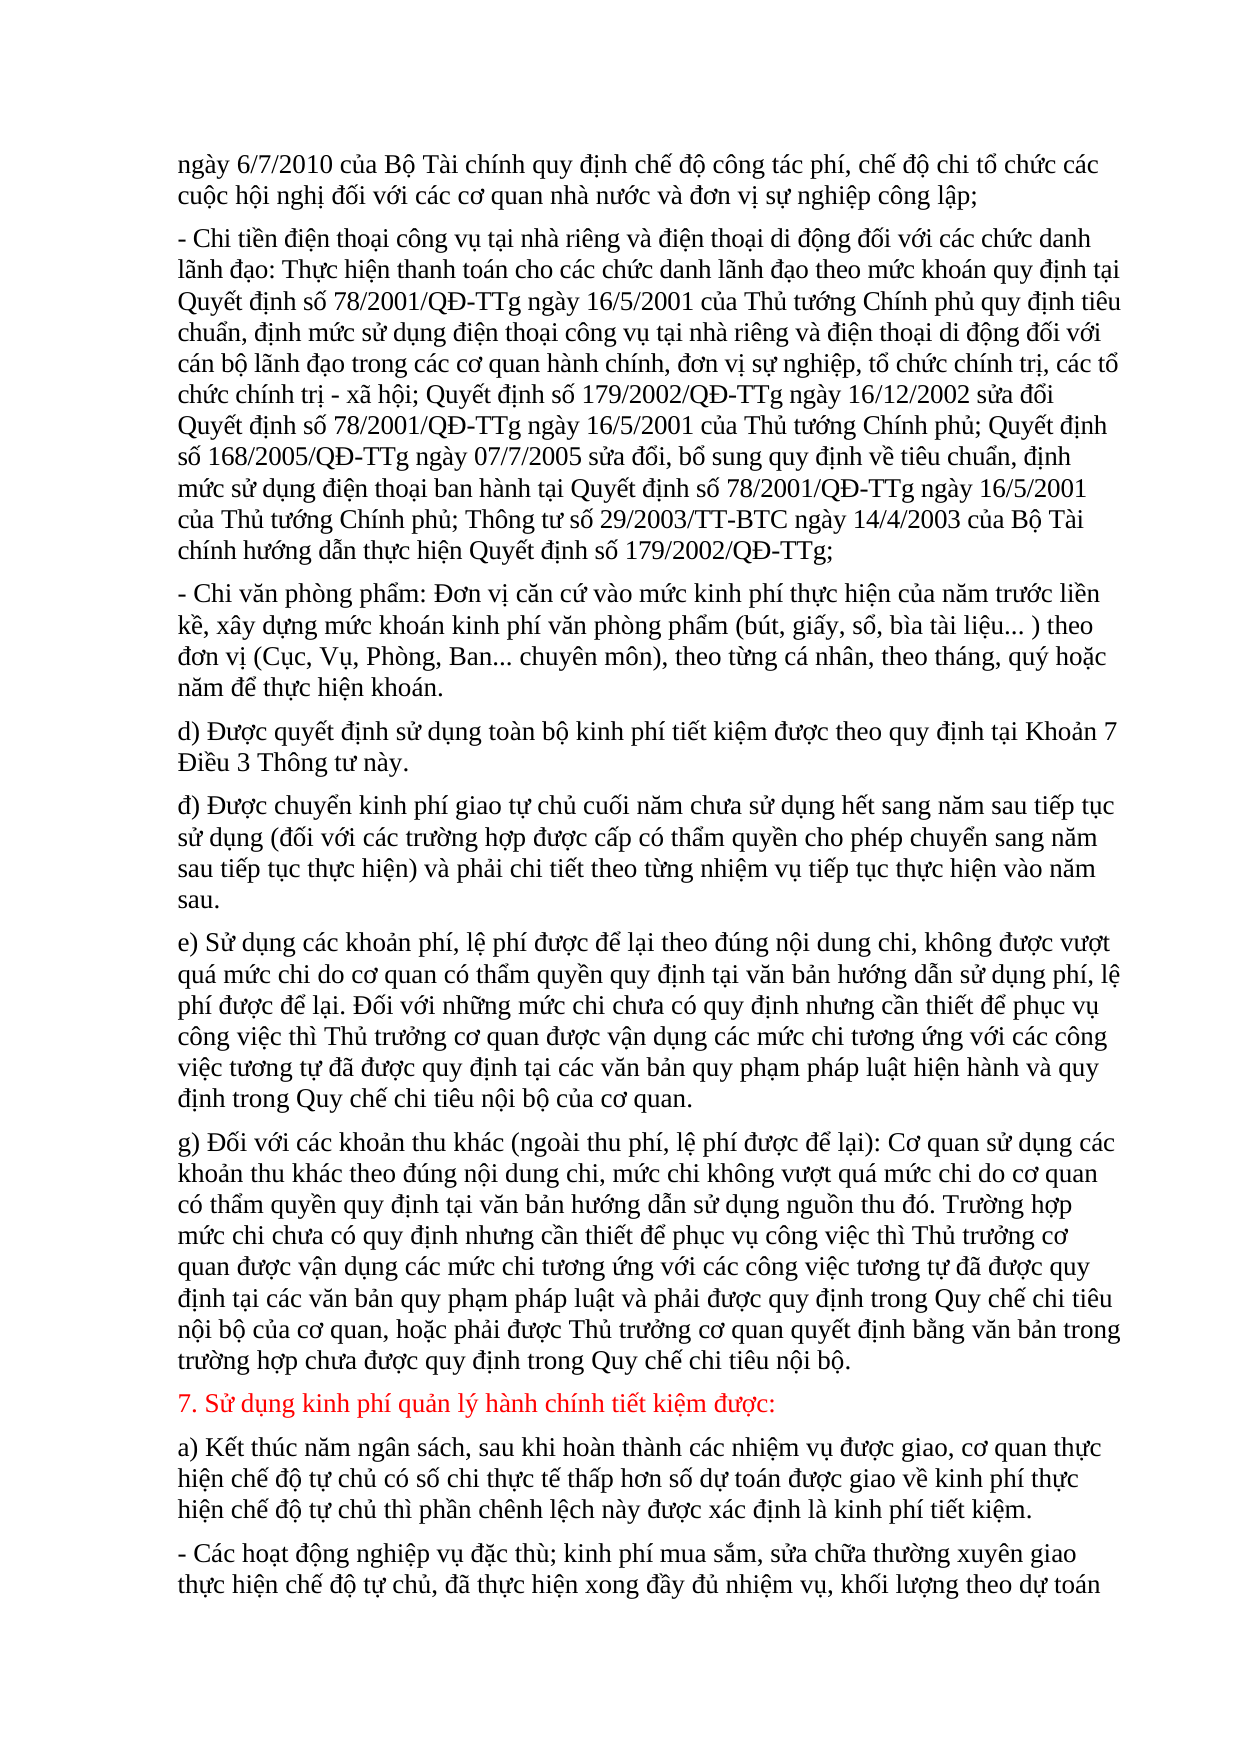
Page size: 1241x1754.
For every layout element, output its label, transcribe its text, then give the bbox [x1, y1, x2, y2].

text e) Sử dụng các khoản phí, lệ phí được để lại theo đúng nội dung chi, không được vượt quá mức chi do cơ quan có thẩm quyền quy định tại văn bản hướng dẫn sử dụng phí, lệ phí được để lại. Đối với những mức chi chưa có quy định nhưng cần thiết để phục vụ công việc thì Thủ trưởng cơ quan được vận dụng các mức chi tương ứng với các công việc tương tự đã được quy định tại các văn bản quy phạm pháp luật hiện hành và quy định trong Quy chế chi tiêu nội bộ của cơ quan. [177, 927, 1122, 1113]
text a) Kết thúc năm ngân sách, sau khi hoàn thành các nhiệm vụ được giao, cơ quan thực hiện chế độ tự chủ có số chi thực tế thấp hơn số dự toán được giao về kinh phí thực hiện chế độ tự chủ thì phần chênh lệch này được xác định là kinh phí tiết kiệm. [177, 1431, 1122, 1525]
text đ) Được chuyển kinh phí giao tự chủ cuối năm chưa sử dụng hết sang năm sau tiếp tục sử dụng (đối với các trường hợp được cấp có thẩm quyền cho phép chuyển sang năm sau tiếp tục thực hiện) và phải chi tiết theo từng nhiệm vụ tiếp tục thực hiện vào năm sau. [177, 789, 1122, 914]
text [177, 1537, 1122, 1599]
text - Chi văn phòng phẩm: Đơn vị căn cứ vào mức kinh phí thực hiện của năm trước liền kề, xây dựng mức khoán kinh phí văn phòng phẩm (bút, giấy, sổ, bìa tài liệu... ) theo đơn vị (Cục, Vụ, Phòng, Ban... chuyên môn), theo từng cá nhân, theo tháng, quý hoặc năm để thực hiện khoán. [177, 578, 1122, 702]
text - Chi tiền điện thoại công vụ tại nhà riêng và điện thoại di động đối với các chức danh lãnh đạo: Thực hiện thanh toán cho các chức danh lãnh đạo theo mức khoán quy định tại Quyết định số 78/2001/QĐ-TTg ngày 16/5/2001 của Thủ tướng Chính phủ quy định tiêu chuẩn, định mức sử dụng điện thoại công vụ tại nhà riêng và điện thoại di động đối với cán bộ lãnh đạo trong các cơ quan hành chính, đơn vị sự nghiệp, tổ chức chính trị, các tổ chức chính trị - xã hội; Quyết định số 179/2002/QĐ-TTg ngày 16/12/2002 sửa đổi Quyết định số 78/2001/QĐ-TTg ngày 16/5/2001 của Thủ tướng Chính phủ; Quyết định số 168/2005/QĐ-TTg ngày 07/7/2005 sửa đổi, bổ sung quy định về tiêu chuẩn, định mức sử dụng điện thoại ban hành tại Quyết định số 78/2001/QĐ-TTg ngày 16/5/2001 của Thủ tướng Chính phủ; Thông tư số 29/2003/TT-BTC ngày 14/4/2003 của Bộ Tài chính hướng dẫn thực hiện Quyết định số 179/2002/QĐ-TTg; [177, 222, 1122, 565]
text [177, 148, 1122, 210]
text 7. Sử dụng kinh phí quản lý hành chính tiết kiệm được: [177, 1388, 1122, 1419]
text d) Được quyết định sử dụng toàn bộ kinh phí tiết kiệm được theo quy định tại Khoản 7 Điều 3 Thông tư này. [177, 715, 1122, 777]
text g) Đối với các khoản thu khác (ngoài thu phí, lệ phí được để lại): Cơ quan sử dụng các khoản thu khác theo đúng nội dung chi, mức chi không vượt quá mức chi do cơ quan có thẩm quyền quy định tại văn bản hướng dẫn sử dụng nguồn thu đó. Trường hợp mức chi chưa có quy định nhưng cần thiết để phục vụ công việc thì Thủ trưởng cơ quan được vận dụng các mức chi tương ứng với các công việc tương tự đã được quy định tại các văn bản quy phạm pháp luật và phải được quy định trong Quy chế chi tiêu nội bộ của cơ quan, hoặc phải được Thủ trưởng cơ quan quyết định bằng văn bản trong trường hợp chưa được quy định trong Quy chế chi tiêu nội bộ. [177, 1126, 1122, 1375]
